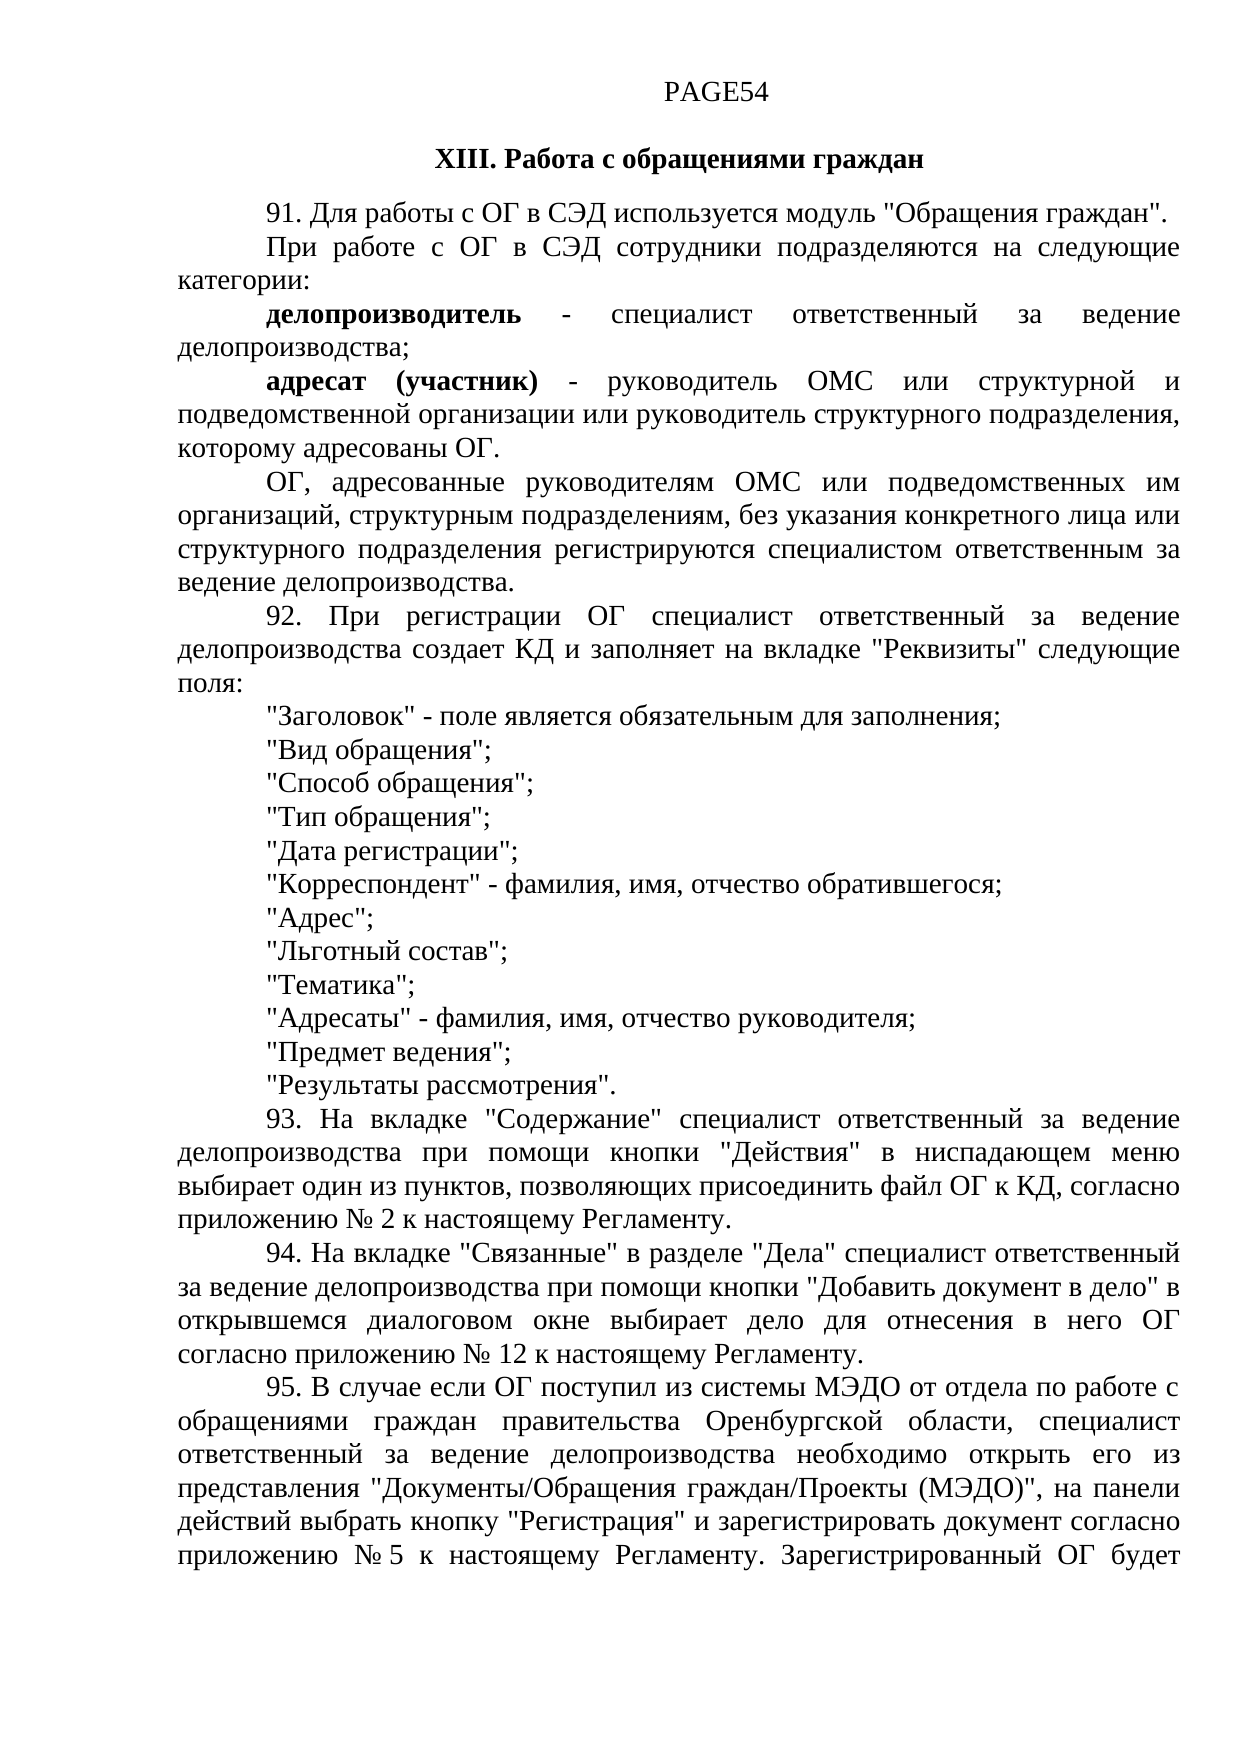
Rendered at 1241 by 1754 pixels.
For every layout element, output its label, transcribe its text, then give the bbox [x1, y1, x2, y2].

text "Тематика"; [177, 967, 1181, 1000]
text ОГ, адресованные руководителям ОМС или подведомственных им организаций, структурным подразделениям, без указания конкретного лица или структурного подразделения регистрируются специалистом ответственным за ведение делопроизводства. [177, 464, 1181, 598]
text делопроизводитель - специалист ответственный за ведение делопроизводства; [177, 296, 1181, 363]
text адресат (участник) - руководитель ОМС или структурной и подведомственной организации или руководитель структурного подразделения, которому адресованы ОГ. [177, 363, 1181, 464]
subtitle XIII. Работа с обращениями граждан [177, 141, 1181, 174]
text "Льготный состав"; [177, 933, 1181, 967]
text "Дата регистрации"; [177, 833, 1181, 866]
text 94. На вкладке "Связанные" в разделе "Дела" специалист ответственный за ведение делопроизводства при помощи кнопки "Добавить документ в дело" в открывшемся диалоговом окне выбирает дело для отнесения в него ОГ согласно приложению № 12 к настоящему Регламенту. [177, 1235, 1181, 1369]
text 93. На вкладке "Содержание" специалист ответственный за ведение делопроизводства при помощи кнопки "Действия" в ниспадающем меню выбирает один из пунктов, позволяющих присоединить файл ОГ к КД, согласно приложению № 2 к настоящему Регламенту. [177, 1101, 1181, 1235]
text "Предмет ведения"; [177, 1034, 1181, 1067]
text "Вид обращения"; [177, 732, 1181, 766]
text При работе с ОГ в СЭД сотрудники подразделяются на следующие категории: [177, 229, 1181, 296]
text 91. Для работы с ОГ в СЭД используется модуль "Обращения граждан". [177, 195, 1181, 229]
text "Результаты рассмотрения". [177, 1067, 1181, 1101]
text "Тип обращения"; [177, 799, 1181, 833]
text 92. При регистрации ОГ специалист ответственный за ведение делопроизводства создает КД и заполняет на вкладке "Реквизиты" следующие поля: [177, 598, 1181, 698]
text "Адрес"; [177, 900, 1181, 933]
text "Заголовок" - поле является обязательным для заполнения; [177, 698, 1181, 732]
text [177, 1369, 1181, 1571]
text "Адресаты" - фамилия, имя, отчество руководителя; [177, 1000, 1181, 1034]
text "Корреспондент" - фамилия, имя, отчество обратившегося; [177, 866, 1181, 900]
text "Способ обращения"; [177, 766, 1181, 799]
